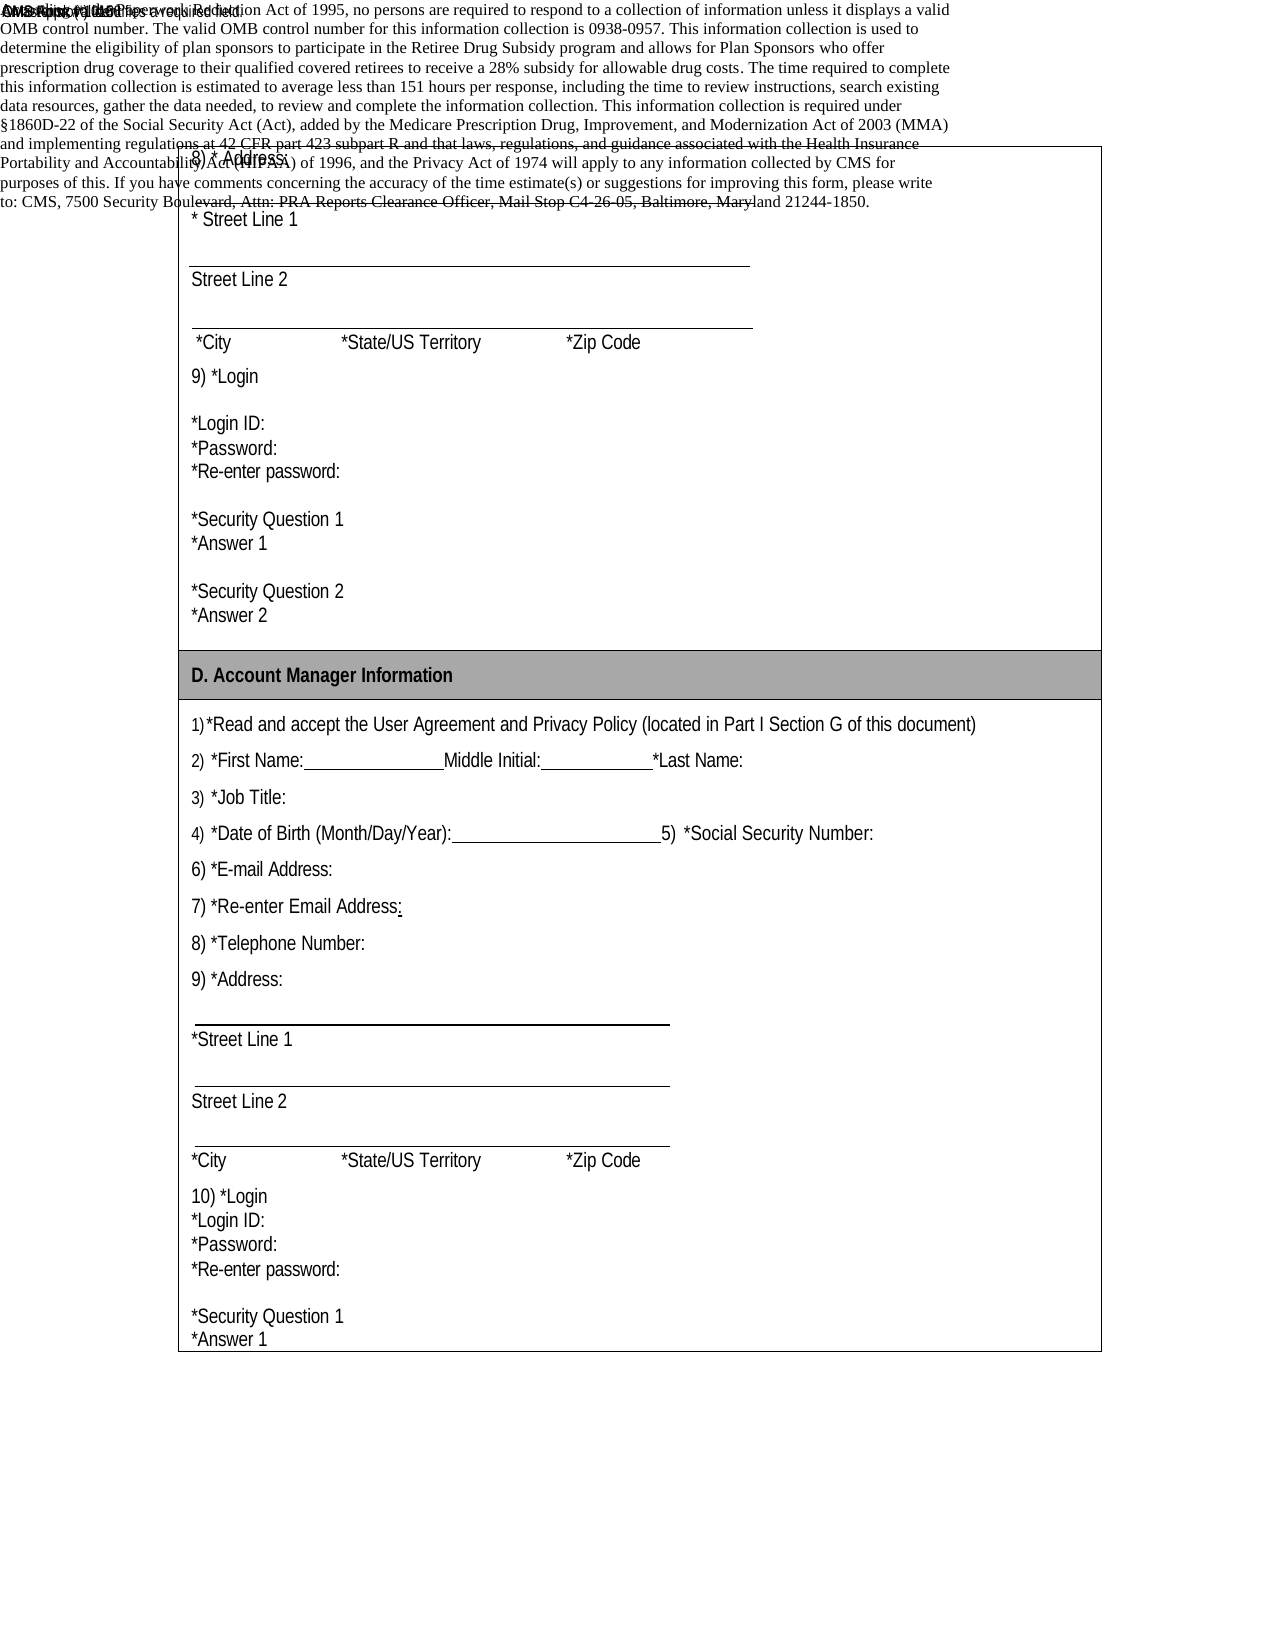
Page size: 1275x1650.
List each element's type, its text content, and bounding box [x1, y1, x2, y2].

table_cell *Read and accept the User Agreement and Privacy Policy (located in Part I Section G of this document) *First Name: Middle Initial: *Last Name: *Job Title: *Date of Birth (Month/Day/Year): 5) *Social Security Number: *E-mail Address: *Re-enter Email Address: *Telephone Number: *Address: *Street Line 1 Street Line 2 *City *State/US Territory *Zip Code *Login *Login ID: *Password: *Re-enter password: *Security Question 1 *Answer 1 [179, 700, 1101, 1351]
table_header 8) * Address: * Street Line 1 Street Line 2 *City *State/US Territory *Zip Code 9) *Login *Login ID: *Password: *Re-enter password: *Security Question 1 *Answer 1 *Security Question 2 *Answer 2 [179, 147, 1101, 650]
table_cell D. Account Manager Information [179, 651, 1101, 699]
